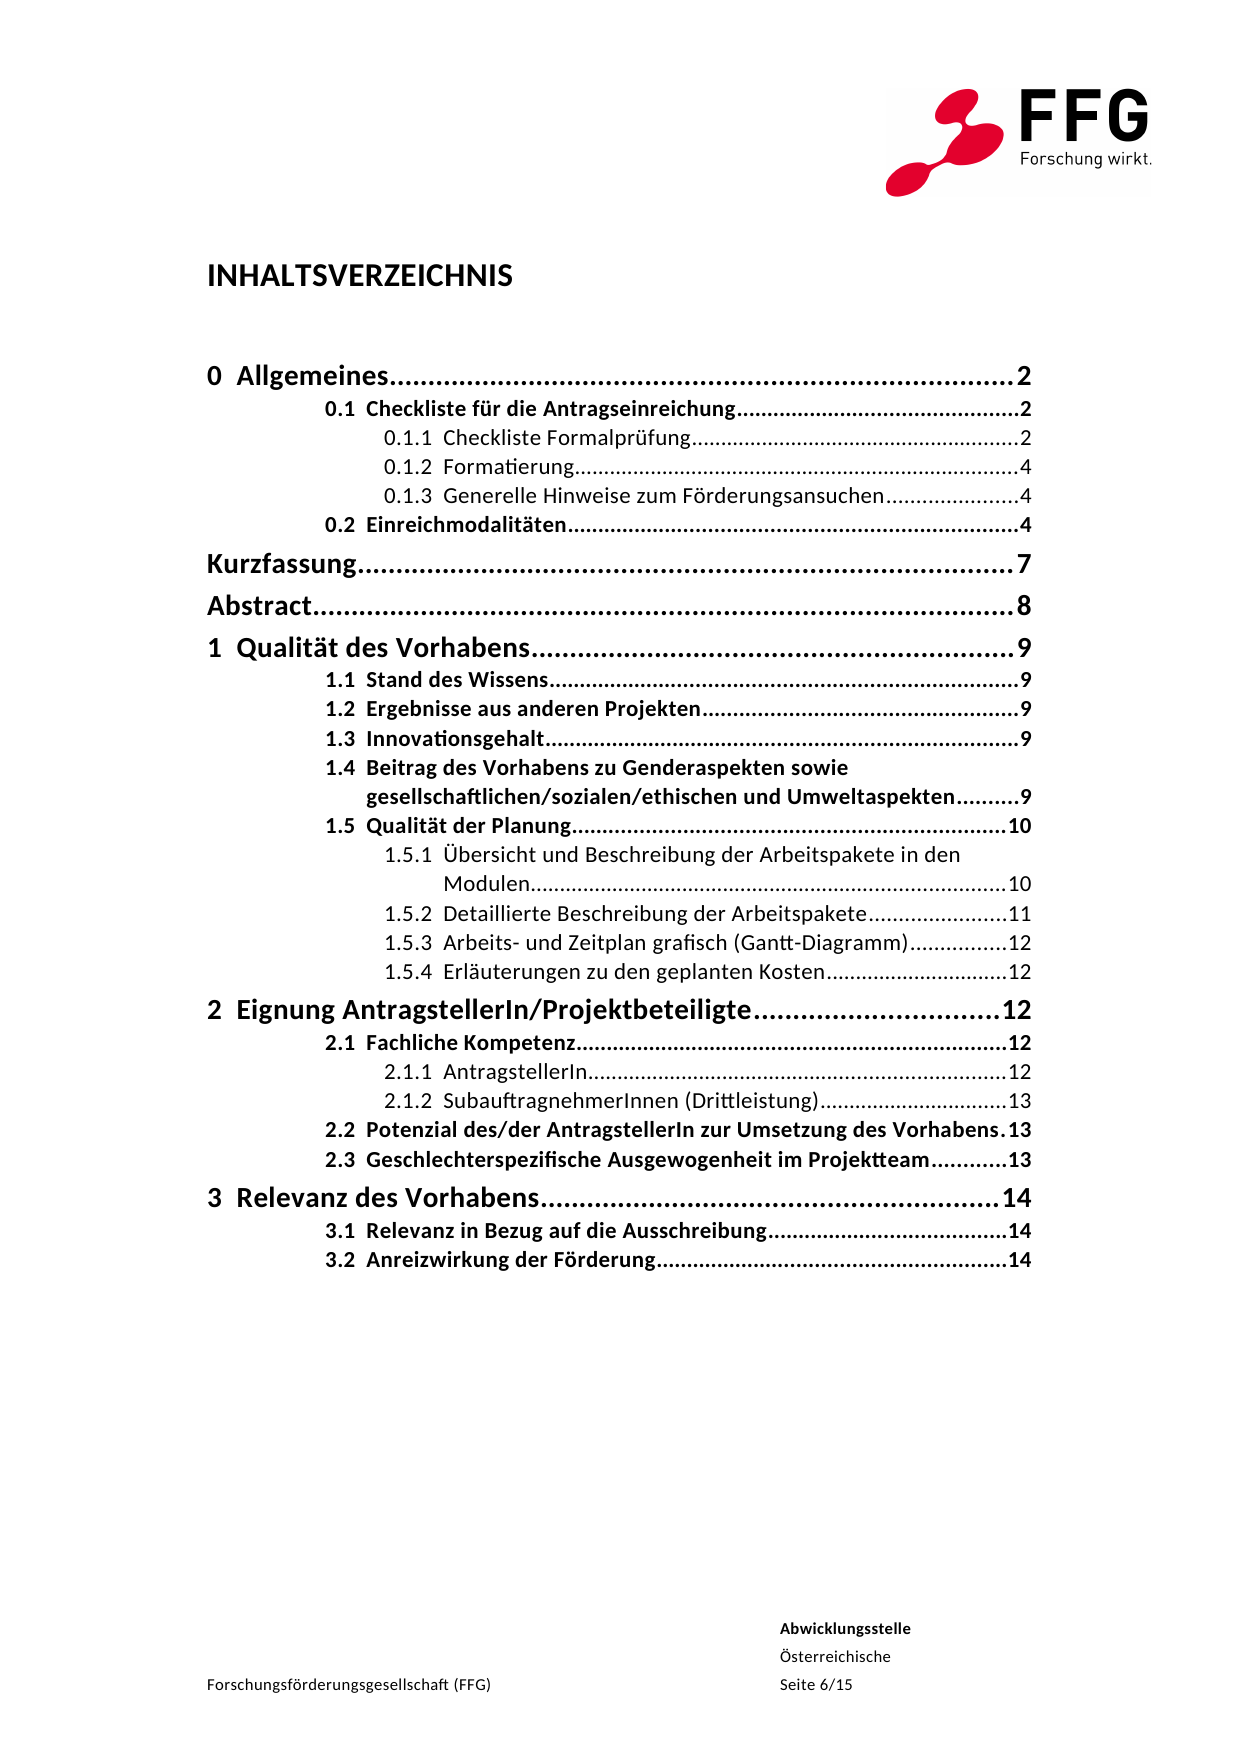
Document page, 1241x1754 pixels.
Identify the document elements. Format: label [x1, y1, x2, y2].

picture [885, 88, 1152, 197]
